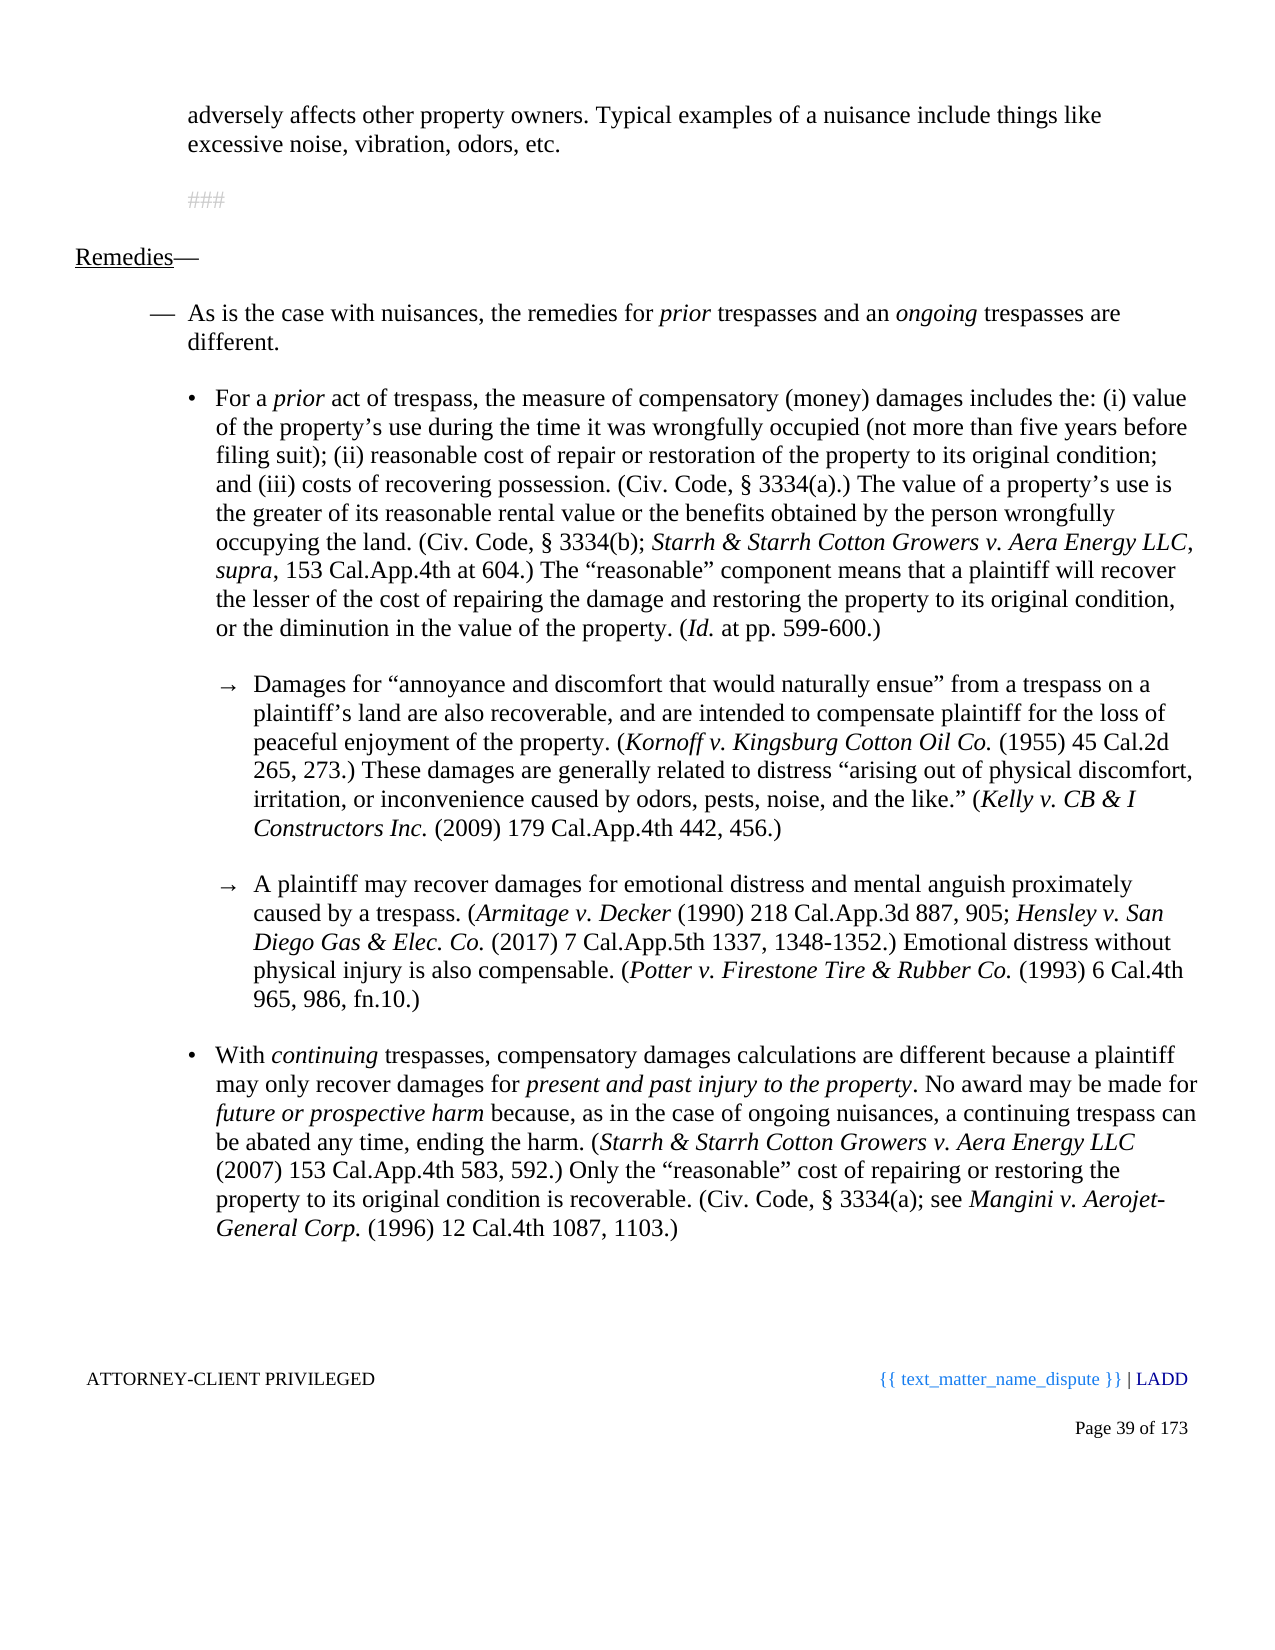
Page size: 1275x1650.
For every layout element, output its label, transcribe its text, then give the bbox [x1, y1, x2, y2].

text — As is the case with nuisances, the remedies for prior trespasses and an ongoing trespasses are different. [150, 298, 1200, 356]
text → A plaintiff may recover damages for emotional distress and mental anguish proximately caused by a trespass. (Armitage v. Decker (1990) 218 Cal.App.3d 887, 905; Hensley v. San Diego Gas & Elec. Co. (2017) 7 Cal.App.5th 1337, 1348-1352.) Emotional distress without physical injury is also compensable. (Potter v. Firestone Tire & Rubber Co. (1993) 6 Cal.4th 965, 986, fn.10.) [216, 869, 1200, 1013]
text → Damages for “annoyance and discomfort that would naturally ensue” from a trespass on a plaintiff’s land are also recoverable, and are intended to compensate plaintiff for the loss of peaceful enjoyment of the property. (Kornoff v. Kingsburg Cotton Oil Co. (1955) 45 Cal.2d 265, 273.) These damages are generally related to distress “arising out of physical discomfort, irritation, or inconvenience caused by odors, pests, noise, and the like.” (Kelly v. CB & I Constructors Inc. (2009) 179 Cal.App.4th 442, 456.) [216, 669, 1200, 842]
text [150, 101, 1200, 158]
text Remedies— [75, 242, 1200, 271]
text • For a prior act of trespass, the measure of compensatory (money) damages includes the: (i) value of the property’s use during the time it was wrongfully occupied (not more than five years before filing suit); (ii) reasonable cost of repair or restoration of the property to its original condition; and (iii) costs of recovering possession. (Civ. Code, § 3334(a).) The value of a property’s use is the greater of its reasonable rental value or the benefits obtained by the person wrongfully occupying the land. (Civ. Code, § 3334(b); Starrh & Starrh Cotton Growers v. Aera Energy LLC, supra, 153 Cal.App.4th at 604.) The “reasonable” component means that a plaintiff will recover the lesser of the cost of repairing the damage and restoring the property to its original condition, or the diminution in the value of the property. (Id. at pp. 599-600.) [187, 383, 1200, 642]
text • With continuing trespasses, compensatory damages calculations are different because a plaintiff may only recover damages for present and past injury to the property. No award may be made for future or prospective harm because, as in the case of ongoing nuisances, a continuing trespass can be abated any time, ending the harm. (Starrh & Starrh Cotton Growers v. Aera Energy LLC (2007) 153 Cal.App.4th 583, 592.) Only the “reasonable” cost of repairing or restoring the property to its original condition is recoverable. (Civ. Code, § 3334(a); see Mangini v. Aerojet-General Corp. (1996) 12 Cal.4th 1087, 1103.) [187, 1041, 1200, 1242]
